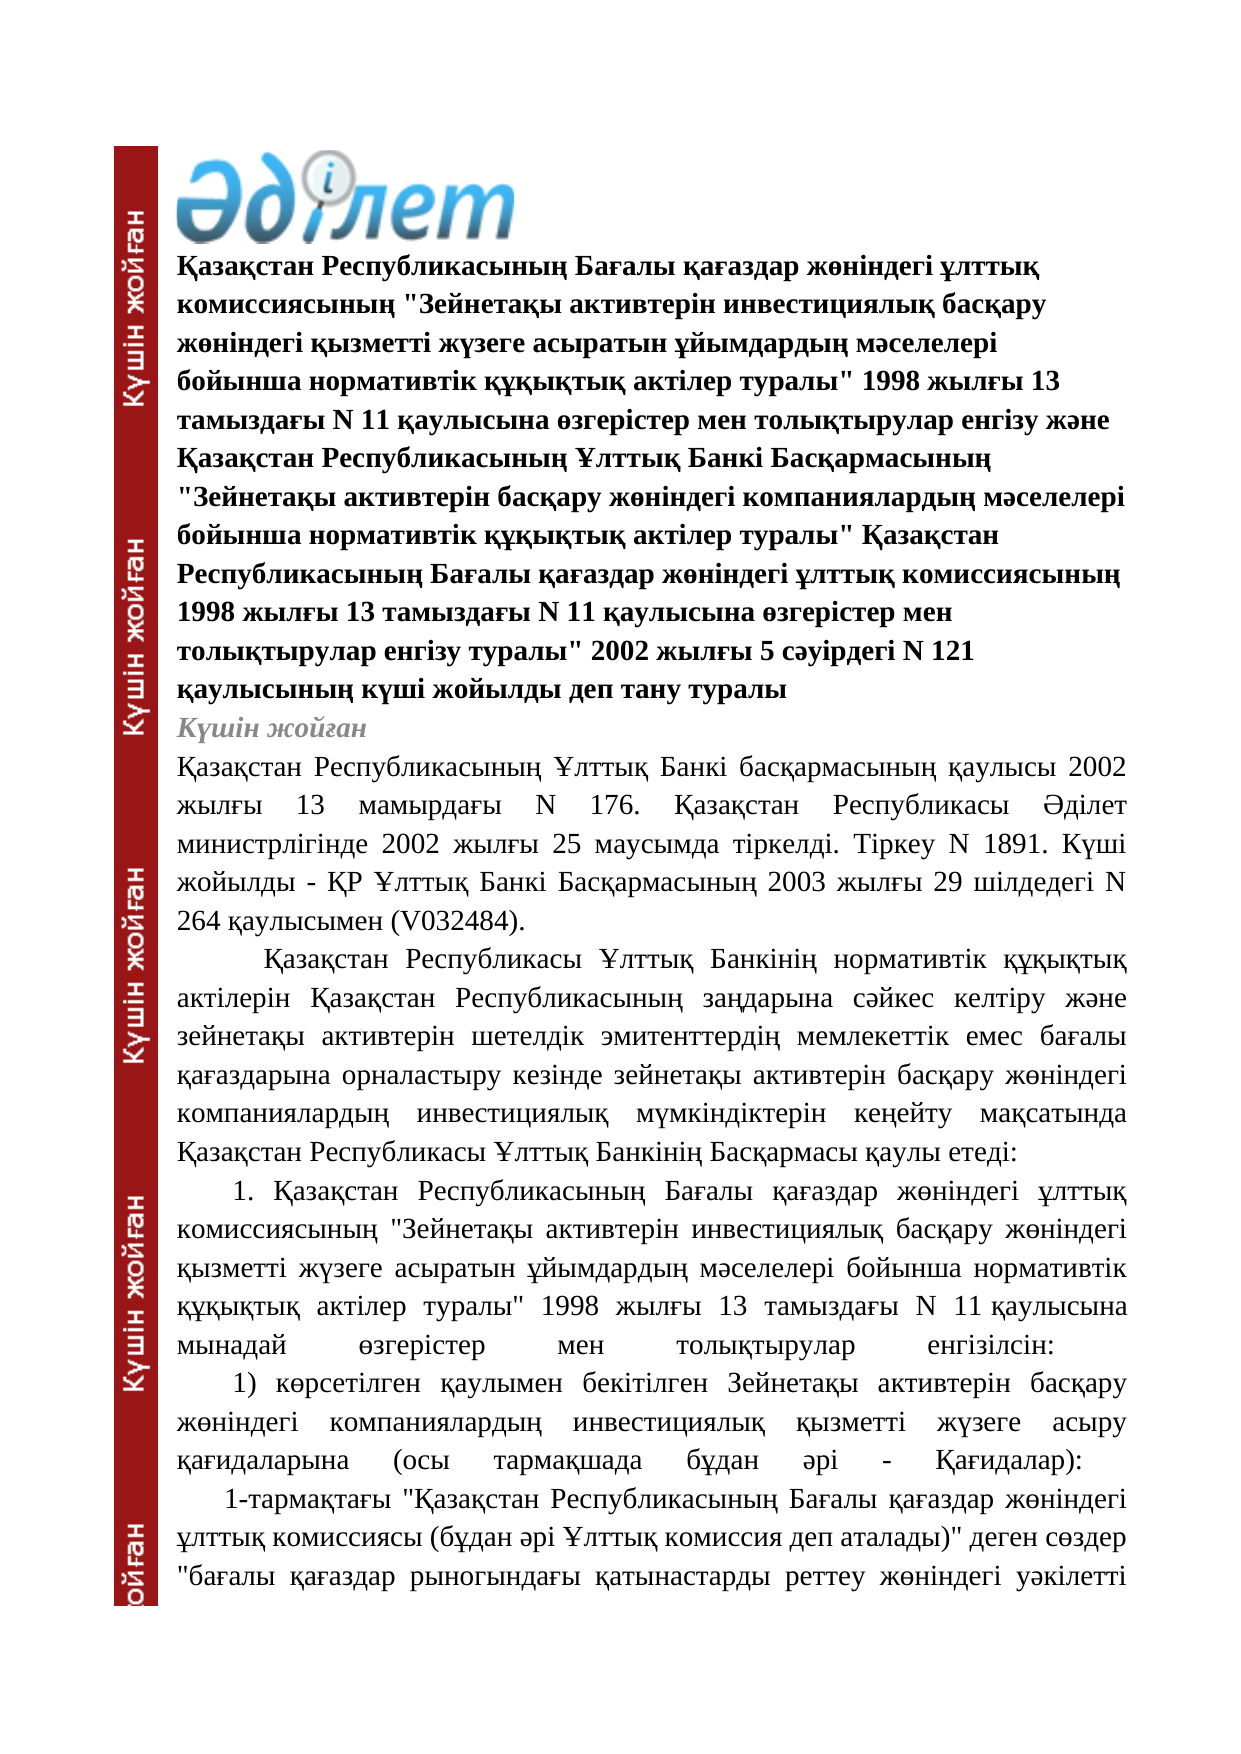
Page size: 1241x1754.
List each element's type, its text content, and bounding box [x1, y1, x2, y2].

picture [114, 146, 158, 248]
picture [176, 150, 515, 244]
text Күшін жойған [112, 710, 1128, 744]
text Қазақстан Республикасының Ұлттық Банкі басқармасының қаулысы 2002 жылғы 13 мамырдағы N 176. Қазақстан Республикасы Әділет министрлігінде 2002 жылғы 25 маусымда тіркелді. Тіркеу N 1891. Күші жойылды - ҚР Ұлттық Банкі Басқармасының 2003 жылғы 29 шілдедегі N 264 қаулысымен (V032484). [112, 749, 1128, 936]
picture [114, 744, 158, 749]
picture [114, 705, 158, 710]
picture [114, 936, 158, 941]
text Қазақстан Республикасы Ұлттық Банкiнiң нормативтiк құқықтық актiлерiн Қазақстан Республикасының заңдарына сәйкес келтiру және зейнетақы активтерiн шетелдiк эмитенттердiң мемлекеттiк емес бағалы қағаздарына орналастыру кезiнде зейнетақы активтерiн басқару жөнiндегi компаниялардың инвестициялық мүмкiндiктерiн кеңейту мақсатында Қазақстан Республикасы Ұлттық Банкiнiң Басқармасы қаулы етеді: [112, 941, 1128, 1168]
picture [114, 1592, 158, 1606]
picture [114, 1168, 158, 1173]
text Қазақстан Республикасының Бағалы қағаздар жөнiндегi ұлттық комиссиясының "Зейнетақы активтерiн инвестициялық басқару жөнiндегi қызметтi жүзеге асыратын ұйымдардың мәселелерi бойынша нормативтiк құқықтық актiлер туралы" 1998 жылғы 13 тамыздағы N 11 қаулысына өзгерiстер мен толықтырулар енгiзу және Қазақстан Республикасының Ұлттық Банкi Басқармасының "Зейнетақы активтерiн басқару жөнiндегi компаниялардың мәселелерi бойынша нормативтік құқықтық актiлер туралы" Қазақстан Республикасының Бағалы қағаздар жөнiндегi ұлттық комиссиясының 1998 жылғы 13 тамыздағы N 11 қаулысына өзгерiстер мен толықтырулар енгiзу туралы" 2002 жылғы 5 сәуiрдегi N 121 қаулысының күшi жойылды деп тану туралы [112, 248, 1128, 705]
